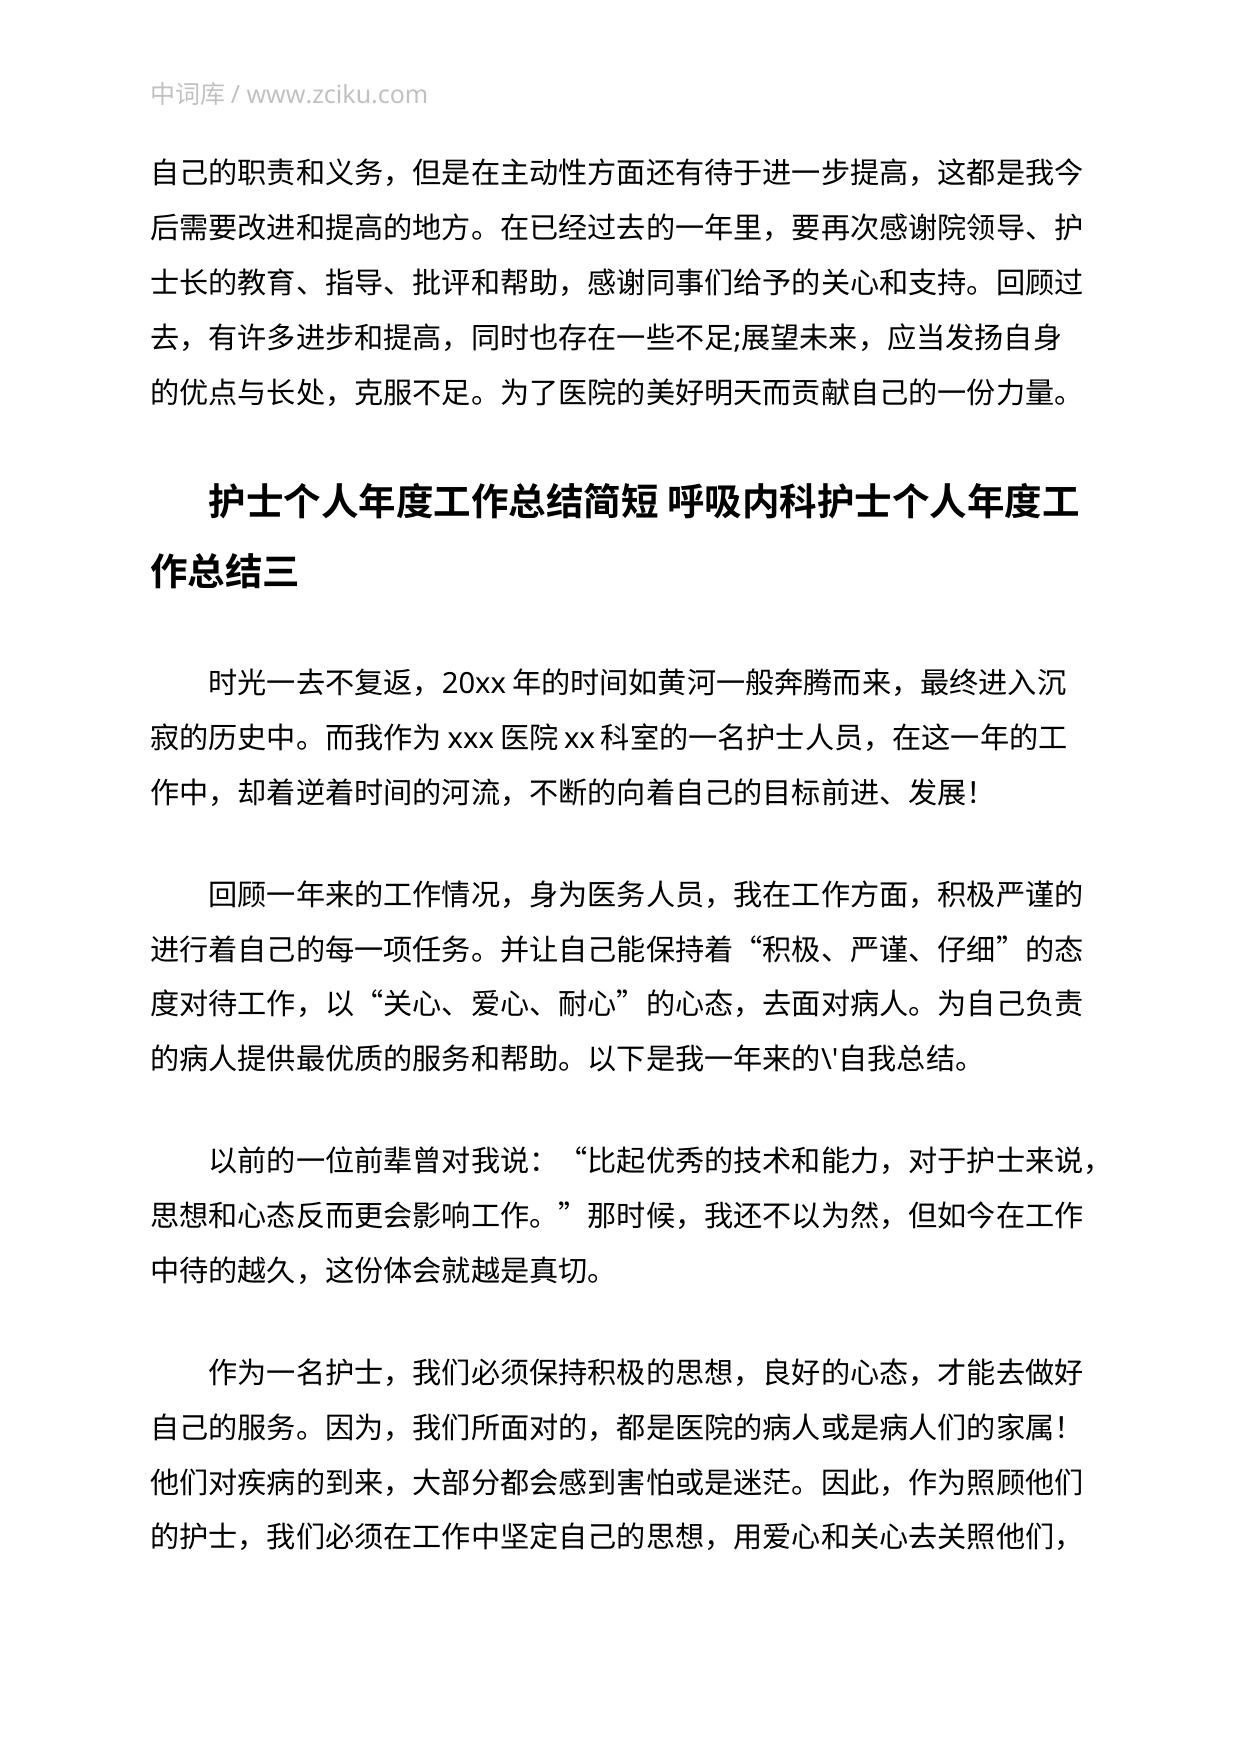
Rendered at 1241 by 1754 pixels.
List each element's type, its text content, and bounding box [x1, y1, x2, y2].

text 以前的一位前辈曾对我说：“比起优秀的技术和能力，对于护士来说，思想和心态反而更会影响工作。”那时候，我还不以为然，但如今在工作中待的越久，这份体会就越是真切。 [150, 1138, 1090, 1290]
text 时光一去不复返，20xx年的时间如黄河一般奔腾而来，最终进入沉寂的历史中。而我作为xxx医院xx科室的一名护士人员，在这一年的工作中，却着逆着时间的河流，不断的向着自己的目标前进、发展！ [150, 659, 1090, 812]
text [150, 1349, 1090, 1556]
text 护士个人年度工作总结简短 呼吸内科护士个人年度工作总结三 [150, 471, 1090, 596]
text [150, 150, 1090, 412]
text 回顾一年来的工作情况，身为医务人员，我在工作方面，积极严谨的进行着自己的每一项任务。并让自己能保持着“积极、严谨、仔细”的态度对待工作，以“关心、爱心、耐心”的心态，去面对病人。为自己负责的病人提供最优质的服务和帮助。以下是我一年来的\'自我总结。 [150, 871, 1090, 1078]
